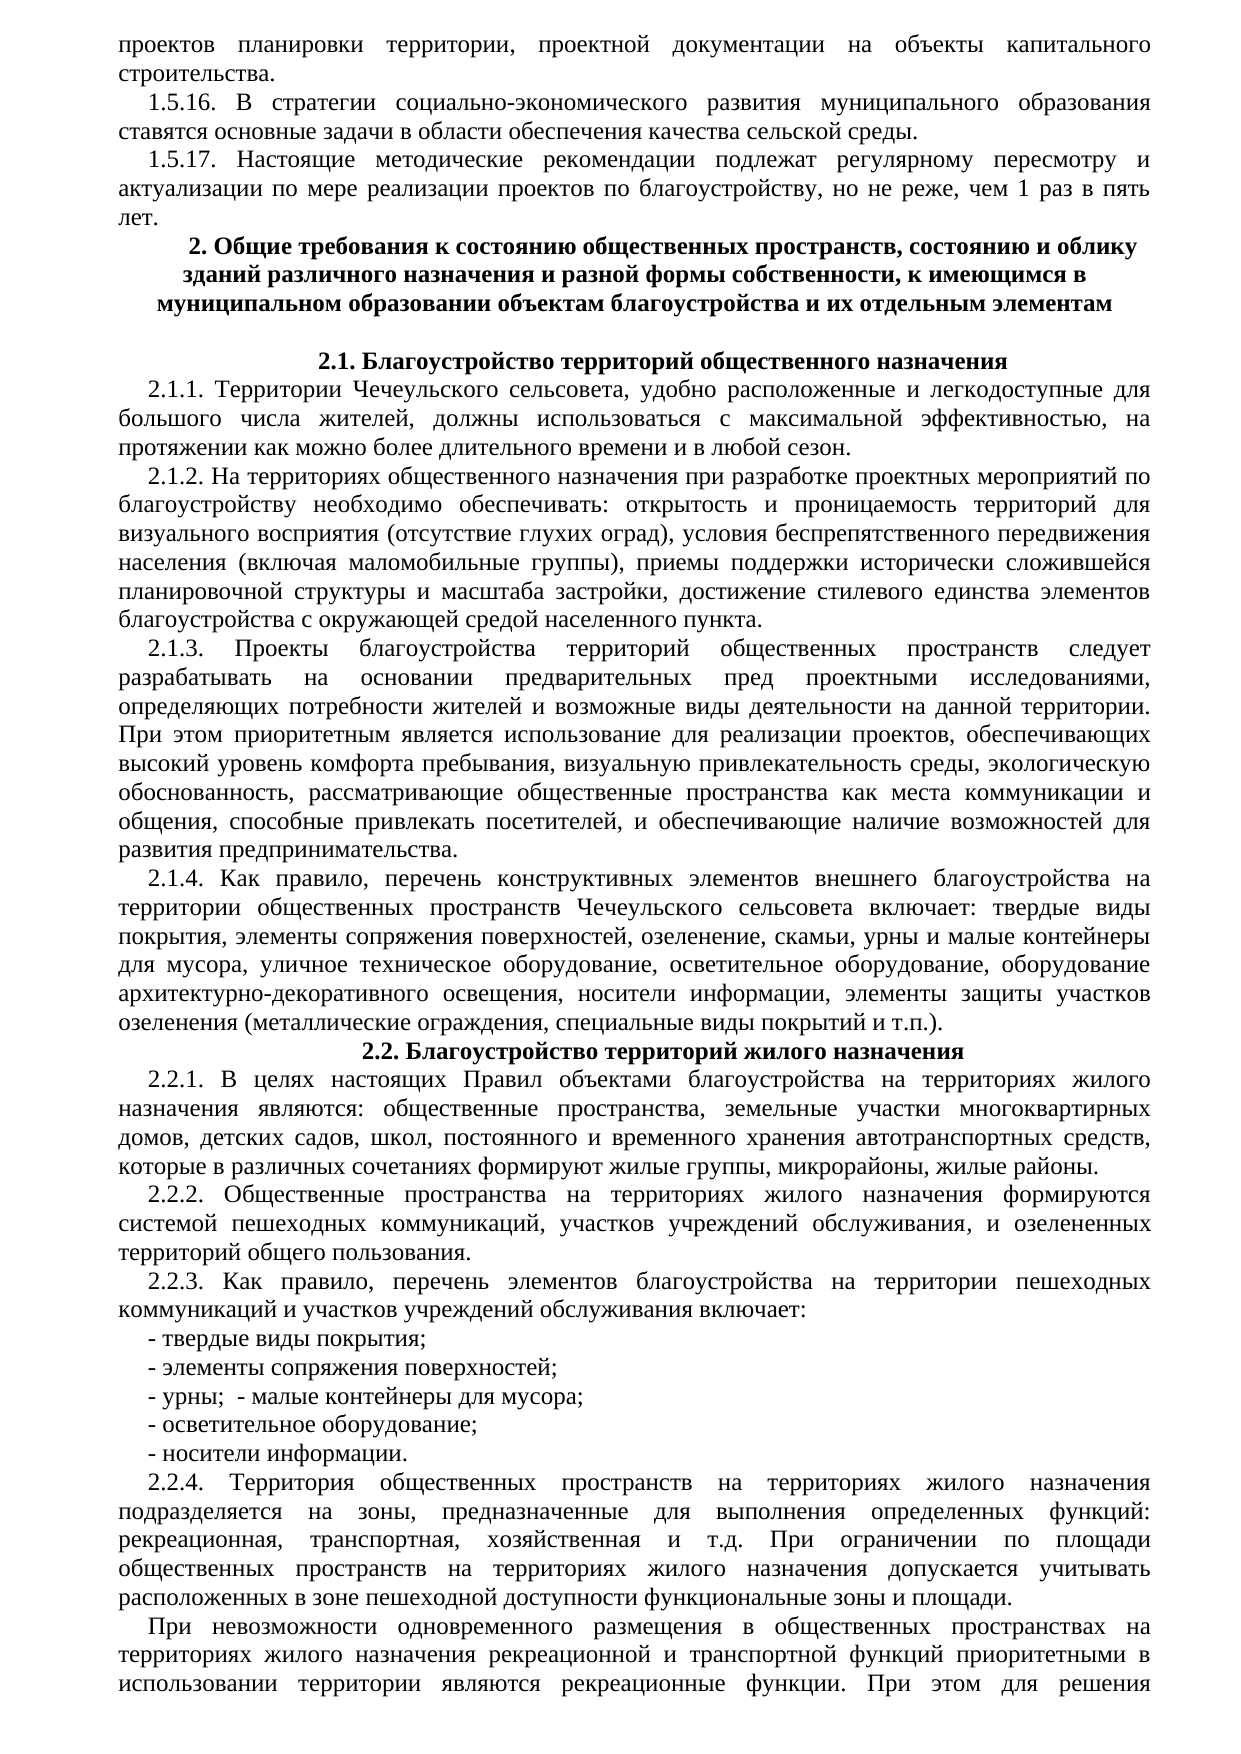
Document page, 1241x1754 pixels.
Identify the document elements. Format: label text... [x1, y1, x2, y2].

text 1.5.17. Настоящие методические рекомендации подлежат регулярному пересмотру и актуализации по мере реализации проектов по благоустройству, но не реже, чем 1 раз в пять лет. [118, 144, 1152, 231]
text - осветительное оборудование; [118, 1409, 1152, 1438]
text - твердые виды покрытия; [118, 1323, 1152, 1352]
text 2.1.3. Проекты благоустройства территорий общественных пространств следует разрабатывать на основании предварительных пред проектными исследованиями, определяющих потребности жителей и возможные виды деятельности на данной территории. При этом приоритетным является использование для реализации проектов, обеспечивающих высокий уровень комфорта пребывания, визуальную привлекательность среды, экологическую обоснованность, рассматривающие общественные пространства как места коммуникации и общения, способные привлекать посетителей, и обеспечивающие наличие возможностей для развития предпринимательства. [118, 633, 1152, 863]
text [118, 1611, 1152, 1697]
text 2.1. Благоустройство территорий общественного назначения [118, 346, 1152, 374]
text 2.2.1. В целях настоящих Правил объектами благоустройства на территориях жилого назначения являются: общественные пространства, земельные участки многоквартирных домов, детских садов, школ, постоянного и временного хранения автотранспортных средств, которые в различных сочетаниях формируют жилые группы, микрорайоны, жилые районы. [118, 1064, 1152, 1179]
text 2. Общие требования к состоянию общественных пространств, состоянию и облику зданий различного назначения и разной формы собственности, к имеющимся в муниципальном образовании объектам благоустройства и их отдельным элементам [118, 231, 1152, 317]
text 2.1.1. Территории Чечеульского сельсовета, удобно расположенные и легкодоступные для большого числа жителей, должны использоваться с максимальной эффективностью, на протяжении как можно более длительного времени и в любой сезон. [118, 374, 1152, 461]
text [118, 29, 1152, 87]
text 2.2.2. Общественные пространства на территориях жилого назначения формируются системой пешеходных коммуникаций, участков учреждений обслуживания, и озелененных территорий общего пользования. [118, 1179, 1152, 1266]
text - носители информации. [118, 1438, 1152, 1467]
text - элементы сопряжения поверхностей; [118, 1352, 1152, 1381]
text 2.1.2. На территориях общественного назначения при разработке проектных мероприятий по благоустройству необходимо обеспечивать: открытость и проницаемость территорий для визуального восприятия (отсутствие глухих оград), условия беспрепятственного передвижения населения (включая маломобильные группы), приемы поддержки исторически сложившейся планировочной структуры и масштаба застройки, достижение стилевого единства элементов благоустройства с окружающей средой населенного пункта. [118, 461, 1152, 633]
text 1.5.16. В стратегии социально-экономического развития муниципального образования ставятся основные задачи в области обеспечения качества сельской среды. [118, 87, 1152, 144]
text 2.2. Благоустройство территорий жилого назначения [118, 1036, 1152, 1064]
text 2.1.4. Как правило, перечень конструктивных элементов внешнего благоустройства на территории общественных пространств Чечеульского сельсовета включает: твердые виды покрытия, элементы сопряжения поверхностей, озеленение, скамьи, урны и малые контейнеры для мусора, уличное техническое оборудование, осветительное оборудование, оборудование архитектурно-декоративного освещения, носители информации, элементы защиты участков озеленения (металлические ограждения, специальные виды покрытий и т.п.). [118, 863, 1152, 1036]
text - урны; - малые контейнеры для мусора; [118, 1381, 1152, 1409]
text 2.2.3. Как правило, перечень элементов благоустройства на территории пешеходных коммуникаций и участков учреждений обслуживания включает: [118, 1266, 1152, 1323]
text 2.2.4. Территория общественных пространств на территориях жилого назначения подразделяется на зоны, предназначенные для выполнения определенных функций: рекреационная, транспортная, хозяйственная и т.д. При ограничении по площади общественных пространств на территориях жилого назначения допускается учитывать расположенных в зоне пешеходной доступности функциональные зоны и площади. [118, 1467, 1152, 1611]
